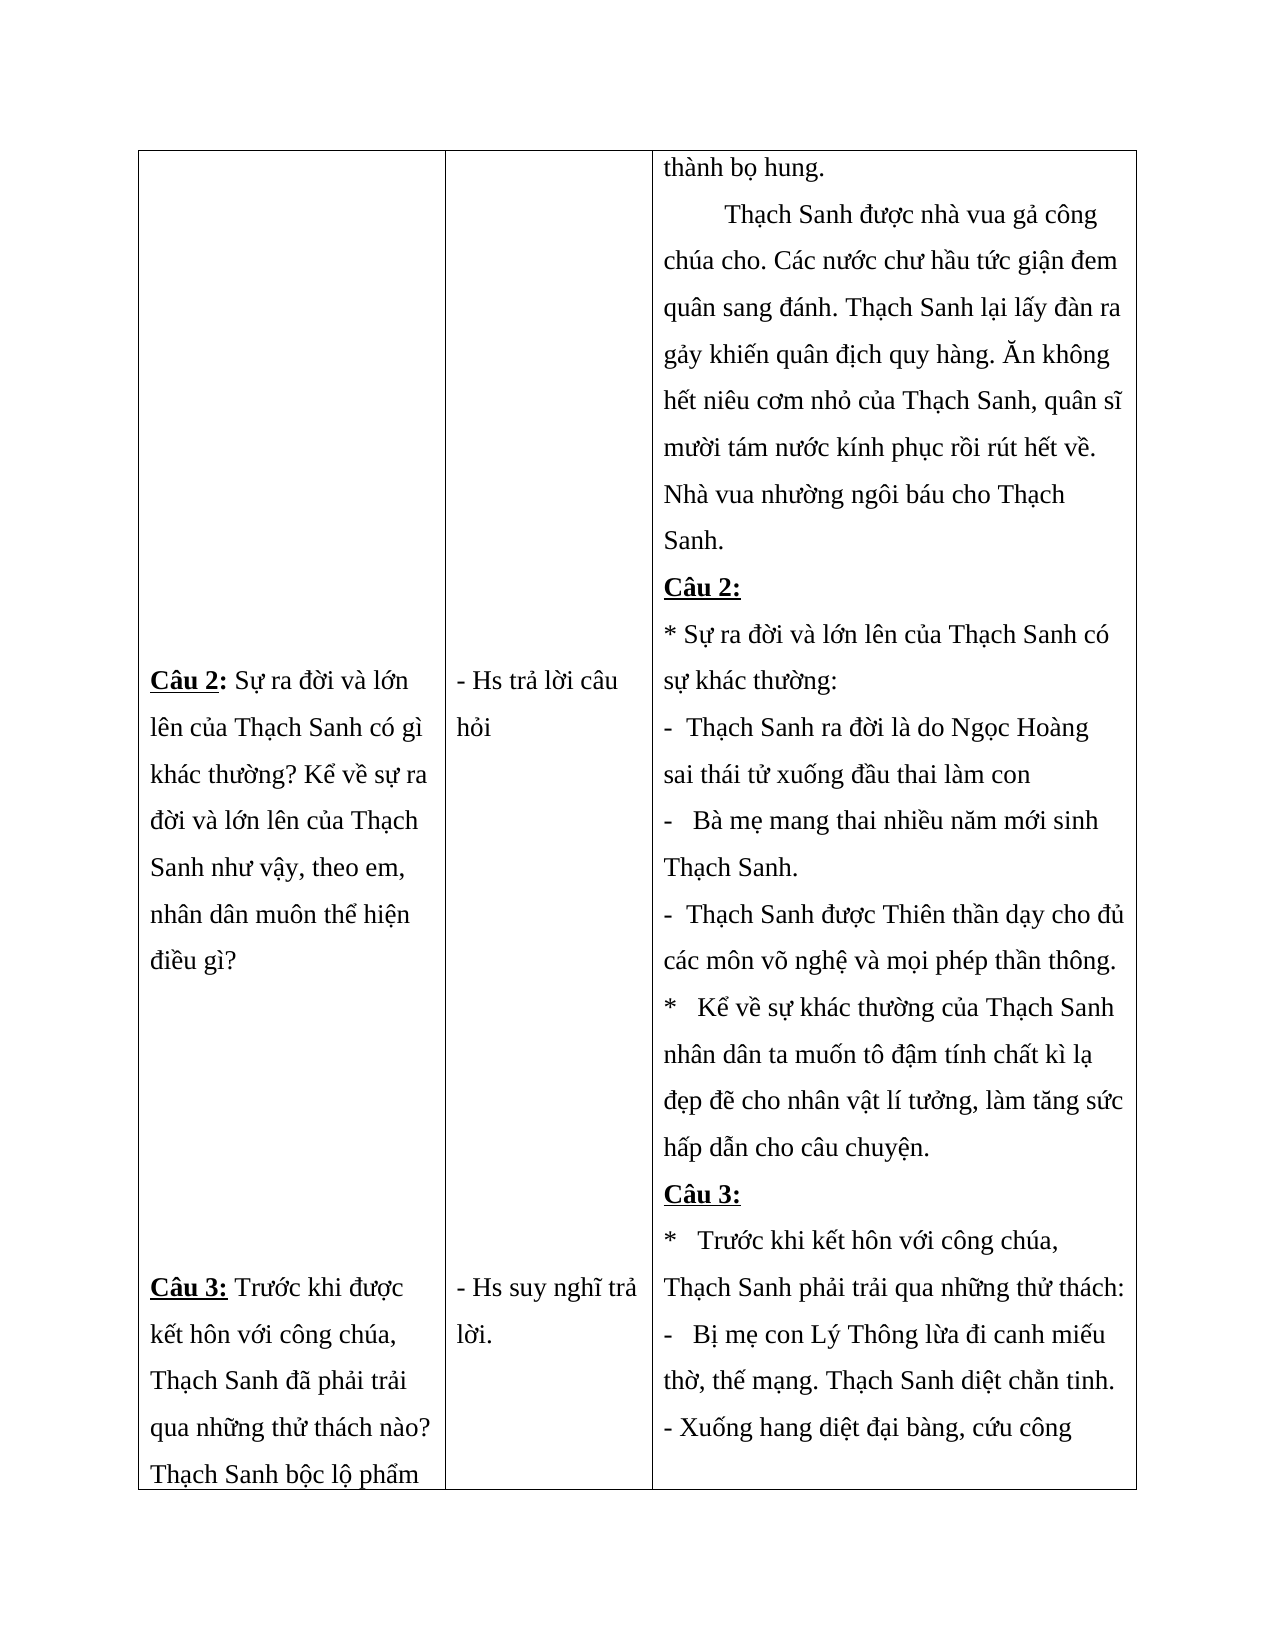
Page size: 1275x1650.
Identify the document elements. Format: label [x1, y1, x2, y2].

table_cell [446, 151, 652, 1489]
table_cell [653, 151, 1136, 1489]
table_cell [139, 151, 445, 1489]
